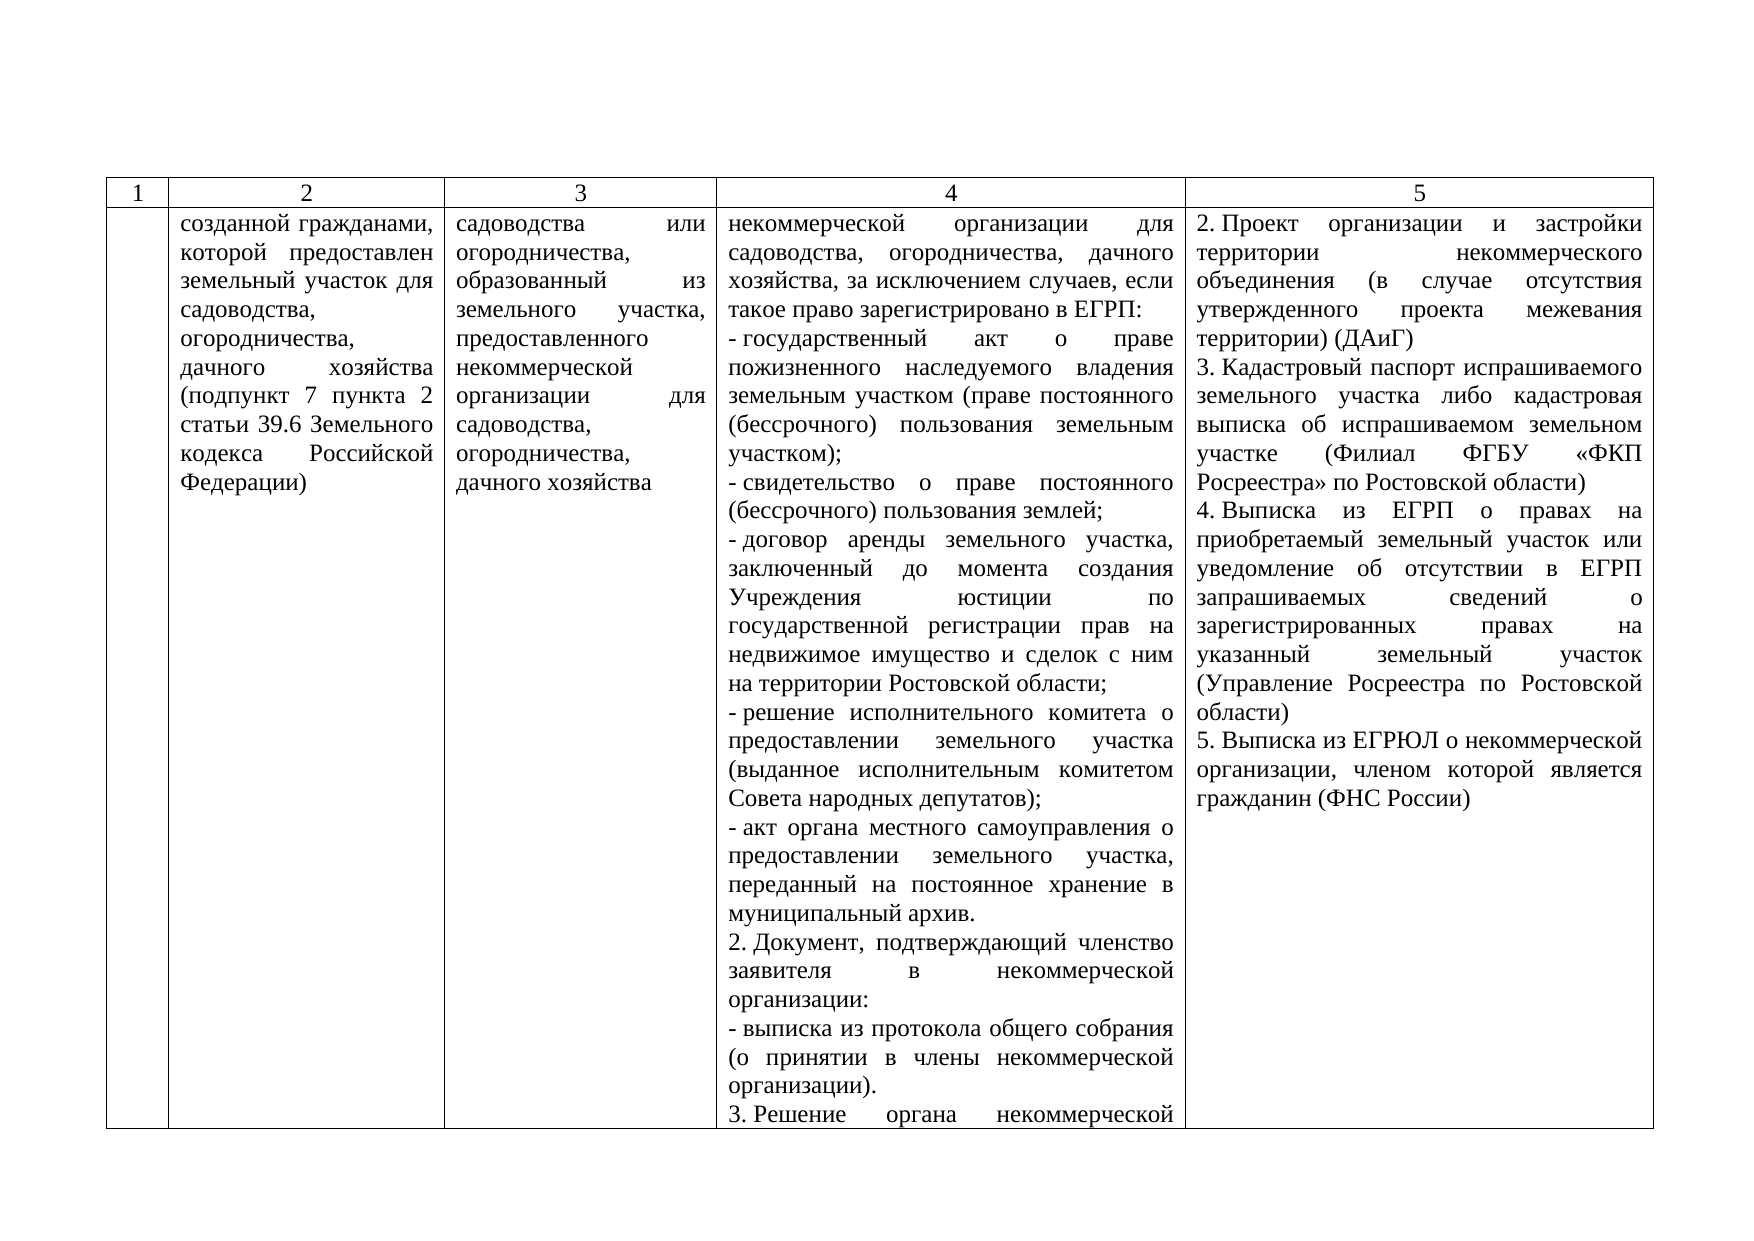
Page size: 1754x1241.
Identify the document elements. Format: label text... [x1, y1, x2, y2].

table_header 3 [445, 178, 716, 207]
table_cell [107, 208, 168, 1128]
table_header 4 [717, 178, 1185, 207]
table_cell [717, 208, 1185, 1128]
table_header 2 [169, 178, 444, 207]
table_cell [1186, 208, 1653, 1128]
table_header 5 [1186, 178, 1653, 207]
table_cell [169, 208, 444, 1128]
table_header 1 [107, 178, 168, 207]
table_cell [445, 208, 716, 1128]
